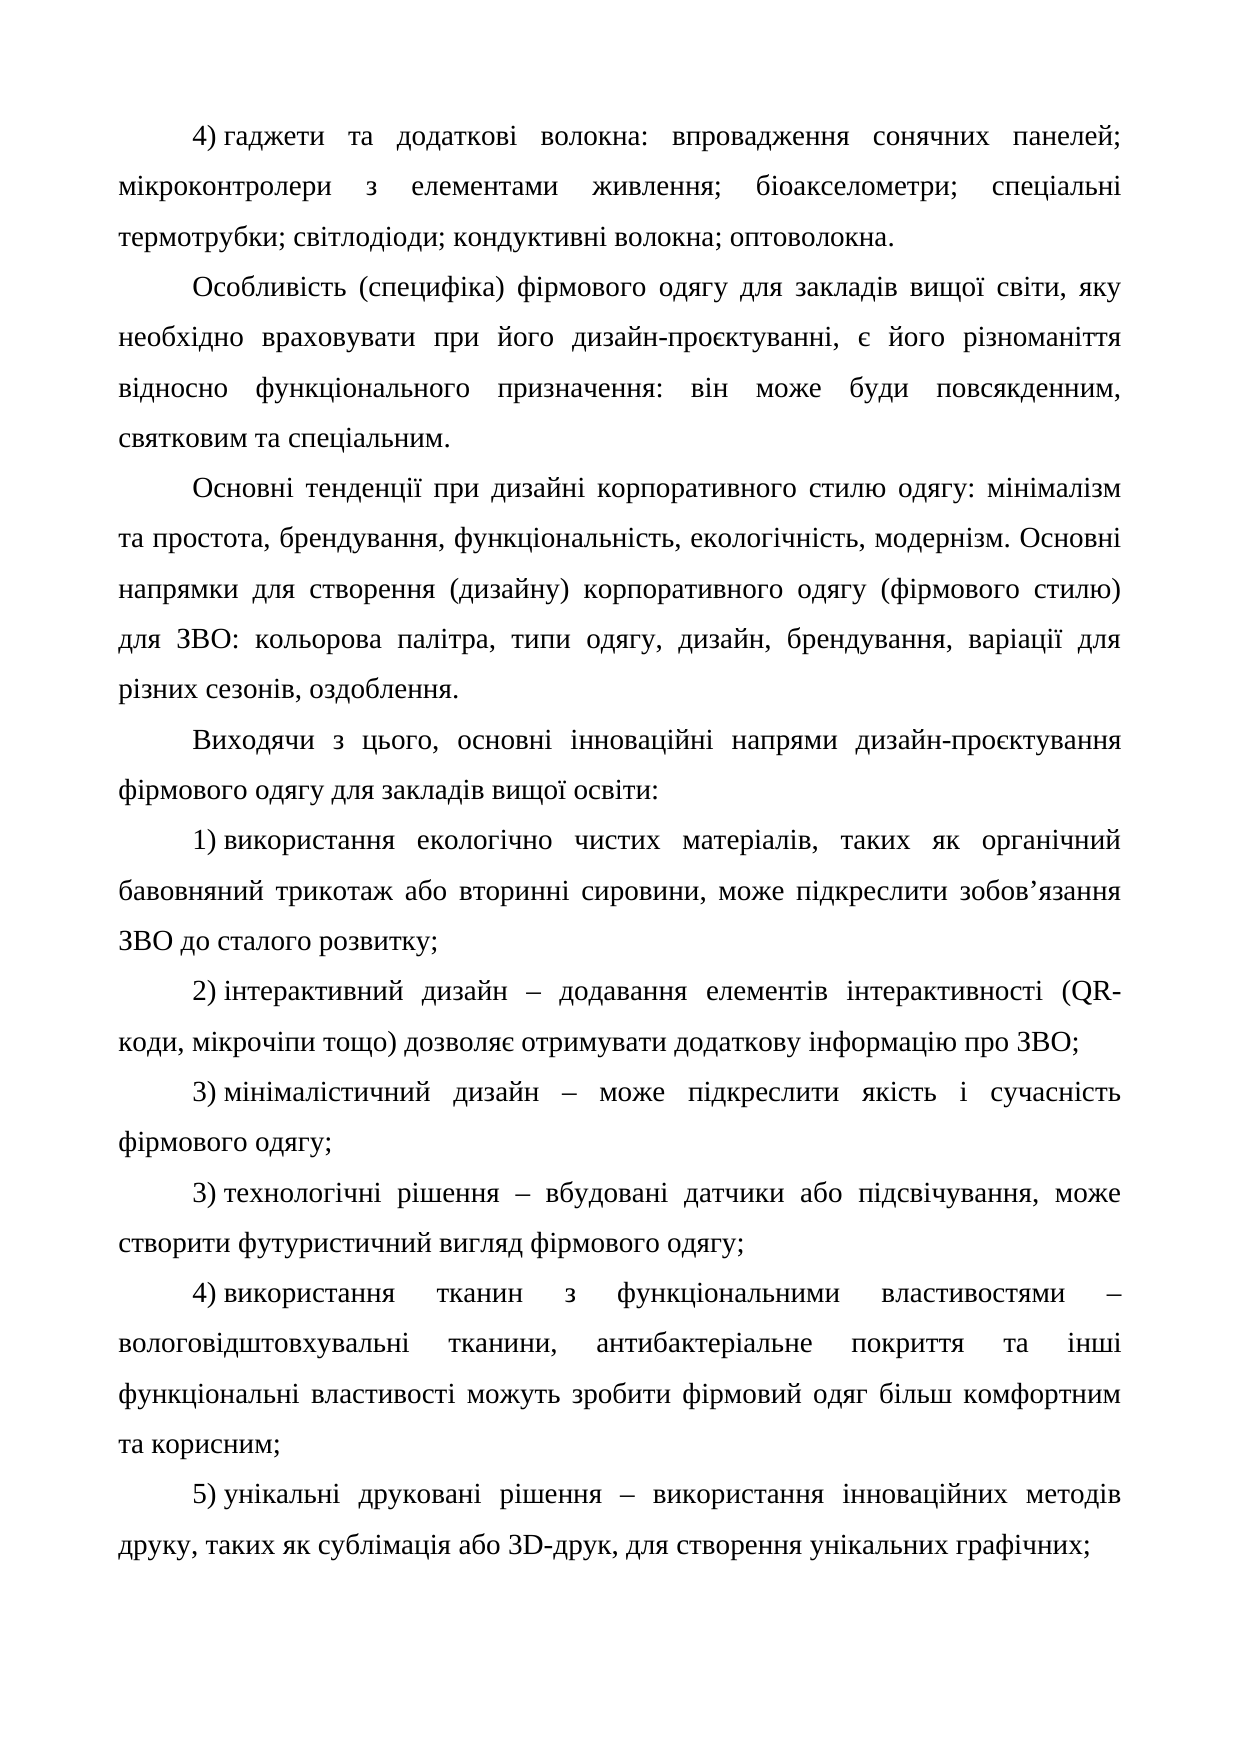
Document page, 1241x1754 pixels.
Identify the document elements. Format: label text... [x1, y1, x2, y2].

text 5) унікальні друковані рішення – використання інноваційних методів друку, таких як сублімація або 3D-друк, для створення унікальних графічних; [118, 1477, 1122, 1560]
text Виходячи з цього, основні інноваційні напрями дизайн-проєктування фірмового одягу для закладів вищої освіти: [118, 722, 1122, 806]
text 4) гаджети та додаткові волокна: впровадження сонячних панелей; мікроконтролери з елементами живлення; біоакселометри; спеціальні термотрубки; світлодіоди; кондуктивні волокна; оптоволокна. [118, 118, 1122, 252]
text Особливість (специфіка) фірмового одягу для закладів вищої світи, яку необхідно враховувати при його дизайн-проєктуванні, є його різноманіття відносно функціонального призначення: він може буди повсякденним, святковим та спеціальним. [118, 269, 1122, 453]
text 2) інтерактивний дизайн – додавання елементів інтерактивності (QR-коди, мікрочіпи тощо) дозволяє отримувати додаткову інформацію про ЗВО; [118, 973, 1122, 1057]
text 1) використання екологічно чистих матеріалів, таких як органічний бавовняний трикотаж або вторинні сировини, може підкреслити зобов’язання ЗВО до сталого розвитку; [118, 822, 1122, 957]
text 3) мінімалістичний дизайн – може підкреслити якість і сучасність фірмового одягу; [118, 1074, 1122, 1158]
text 3) технологічні рішення – вбудовані датчики або підсвічування, може створити футуристичний вигляд фірмового одягу; [118, 1175, 1122, 1258]
text 4) використання тканин з функціональними властивостями – вологовідштовхувальні тканини, антибактеріальне покриття та інші функціональні властивості можуть зробити фірмовий одяг більш комфортним та корисним; [118, 1275, 1122, 1460]
text Основні тенденції при дизайні корпоративного стилю одягу: мінімалізм та простота, брендування, функціональність, екологічність, модернізм. Основні напрямки для створення (дизайну) корпоративного одягу (фірмового стилю) для ЗВО: кольорова палітра, типи одягу, дизайн, брендування, варіації для різних сезонів, оздоблення. [118, 470, 1122, 705]
